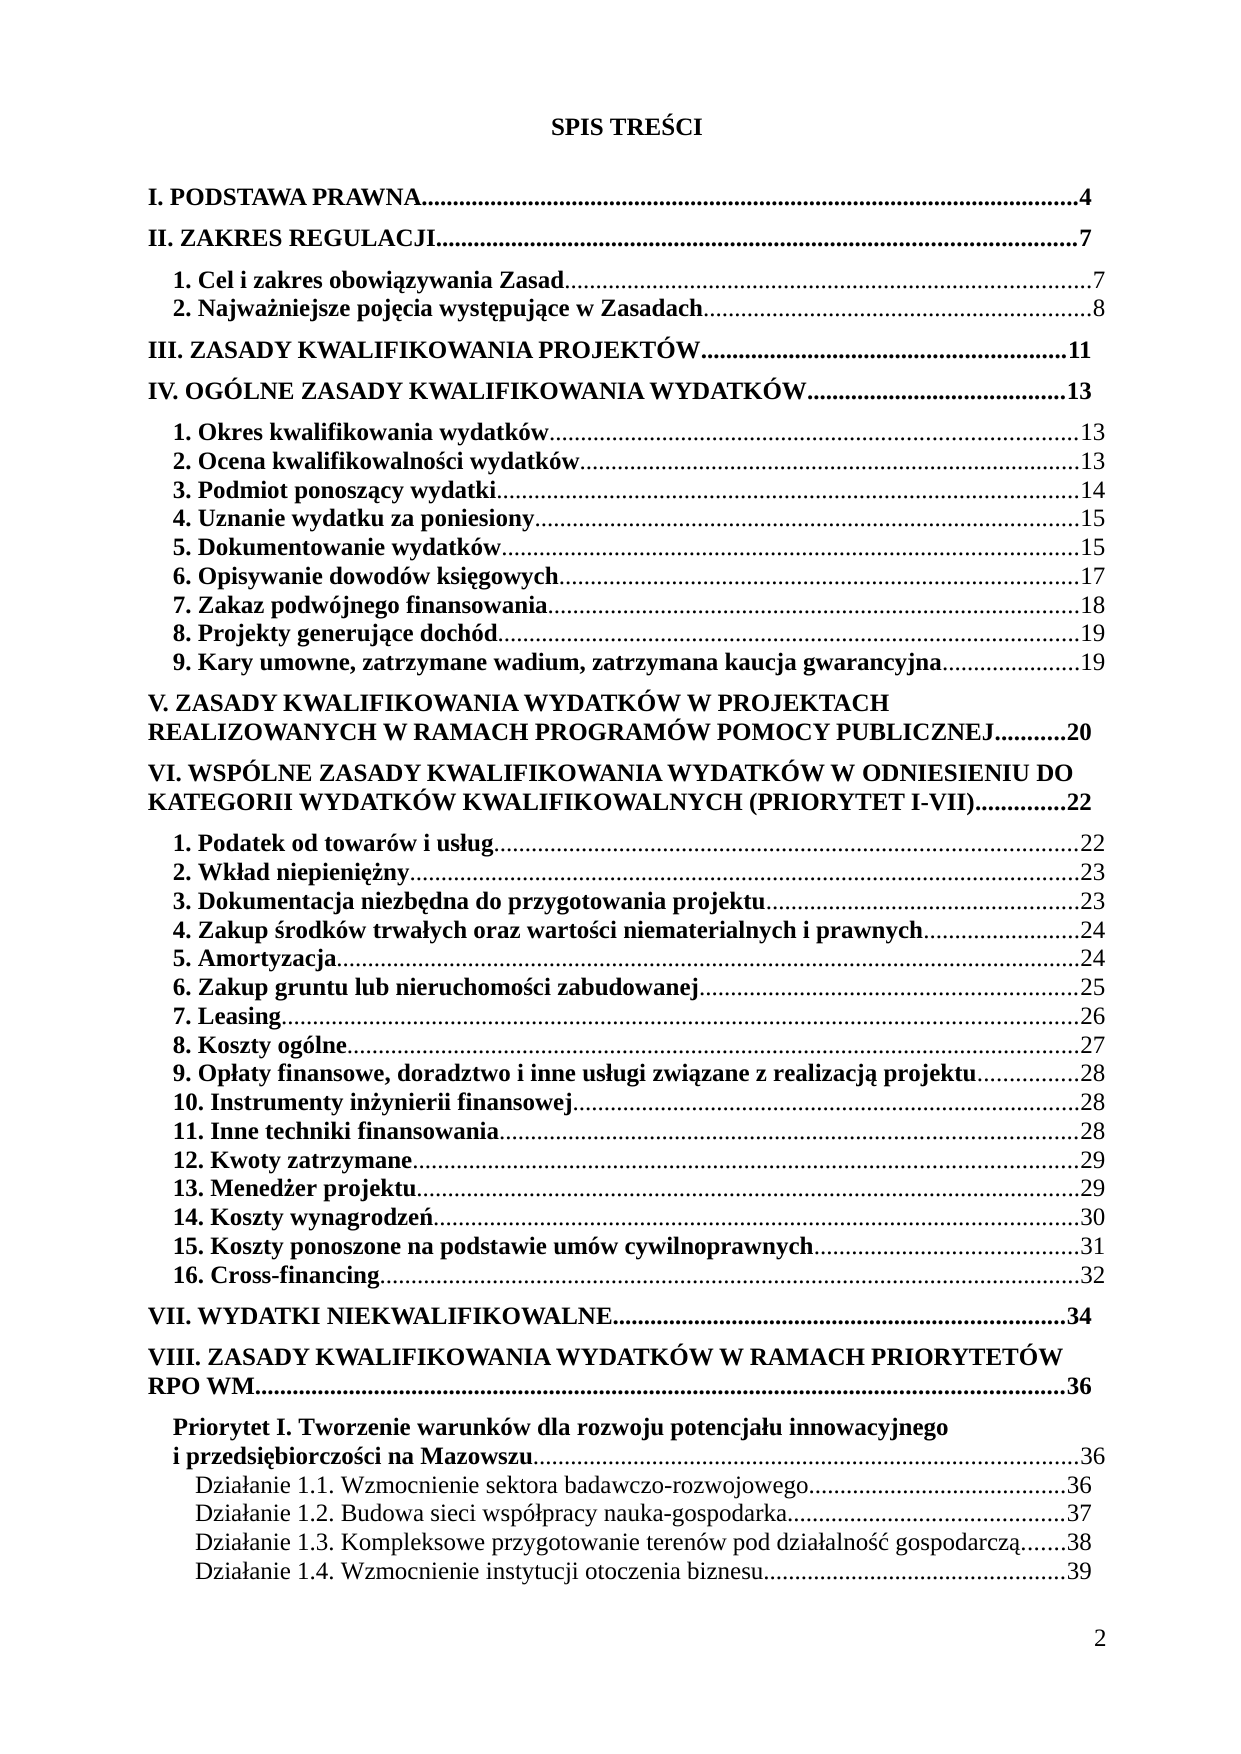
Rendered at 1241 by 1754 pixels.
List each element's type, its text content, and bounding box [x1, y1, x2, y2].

text 7. Zakaz podwójnego finansowania 18 [173, 590, 1106, 618]
text VI. Wspólne zasady kwalifikowania wydatków w odniesieniu do kategorii wydatków kwalifikowalnych (Priorytet I-VII) 22 [148, 758, 1106, 816]
text Działanie 1.3. Kompleksowe przygotowanie terenów pod działalność gospodarczą 38 [195, 1527, 1099, 1556]
text 15. Koszty ponoszone na podstawie umów cywilnoprawnych 31 [173, 1231, 1106, 1260]
text 11. Inne techniki finansowania 28 [173, 1116, 1106, 1145]
text 3. Dokumentacja niezbędna do przygotowania projektu 23 [173, 886, 1106, 915]
text 2. Ocena kwalifikowalności wydatków 13 [173, 446, 1106, 475]
text 1. Okres kwalifikowania wydatków 13 [173, 417, 1106, 446]
text 6. Zakup gruntu lub nieruchomości zabudowanej 25 [173, 972, 1106, 1001]
text 8. Projekty generujące dochód 19 [173, 618, 1106, 647]
text 2. Najważniejsze pojęcia występujące w Zasadach 8 [173, 293, 1106, 322]
text I. Podstawa prawna 4 [148, 182, 1106, 211]
text Działanie 1.4. Wzmocnienie instytucji otoczenia biznesu 39 [195, 1556, 1099, 1585]
text VIII. Zasady kwalifikowania wydatków w ramach priorytetów RPO WM 36 [148, 1342, 1106, 1400]
text Działanie 1.2. Budowa sieci współpracy nauka-gospodarka 37 [195, 1498, 1099, 1527]
text 1. Podatek od towarów i usług 22 [173, 828, 1106, 857]
text 9. Kary umowne, zatrzymane wadium, zatrzymana kaucja gwarancyjna 19 [173, 647, 1106, 676]
text 16. Cross-financing 32 [173, 1260, 1106, 1288]
text 6. Opisywanie dowodów księgowych 17 [173, 561, 1106, 590]
text 2. Wkład niepieniężny 23 [173, 857, 1106, 886]
text V. Zasady kwalifikowania wydatków w projektach realizowanych w ramach programów pomocy publicznej 20 [148, 688, 1106, 746]
text 13. Menedżer projektu 29 [173, 1173, 1106, 1202]
text 5. Dokumentowanie wydatków 15 [173, 532, 1106, 561]
text III. Zasady kwalifikowania projektów 11 [148, 335, 1106, 363]
text IV. Ogólne zasady kwalifikowania wydatków 13 [148, 376, 1106, 405]
text Działanie 1.1. Wzmocnienie sektora badawczo-rozwojowego 36 [195, 1470, 1099, 1498]
text Priorytet I. Tworzenie warunków dla rozwoju potencjału innowacyjnego i przedsiębiorczości na Mazowszu 36 [173, 1412, 1106, 1470]
text 4. Zakup środków trwałych oraz wartości niematerialnych i prawnych 24 [173, 915, 1106, 943]
text 9. Opłaty finansowe, doradztwo i inne usługi związane z realizacją projektu 28 [173, 1058, 1106, 1087]
text 7. Leasing 26 [173, 1001, 1106, 1030]
text VII. Wydatki niekwalifikowalne 34 [148, 1301, 1106, 1330]
text 10. Instrumenty inżynierii finansowej 28 [173, 1087, 1106, 1116]
text 14. Koszty wynagrodzeń 30 [173, 1202, 1106, 1231]
text 4. Uznanie wydatku za poniesiony 15 [173, 503, 1106, 532]
text 5. Amortyzacja 24 [173, 943, 1106, 972]
text 12. Kwoty zatrzymane 29 [173, 1145, 1106, 1173]
text 1. Cel i zakres obowiązywania Zasad 7 [173, 265, 1106, 293]
text SPIS TREŚCI [148, 112, 1106, 141]
text 8. Koszty ogólne 27 [173, 1030, 1106, 1058]
text II. Zakres Regulacji 7 [148, 223, 1106, 252]
text 3. Podmiot ponoszący wydatki 14 [173, 475, 1106, 503]
